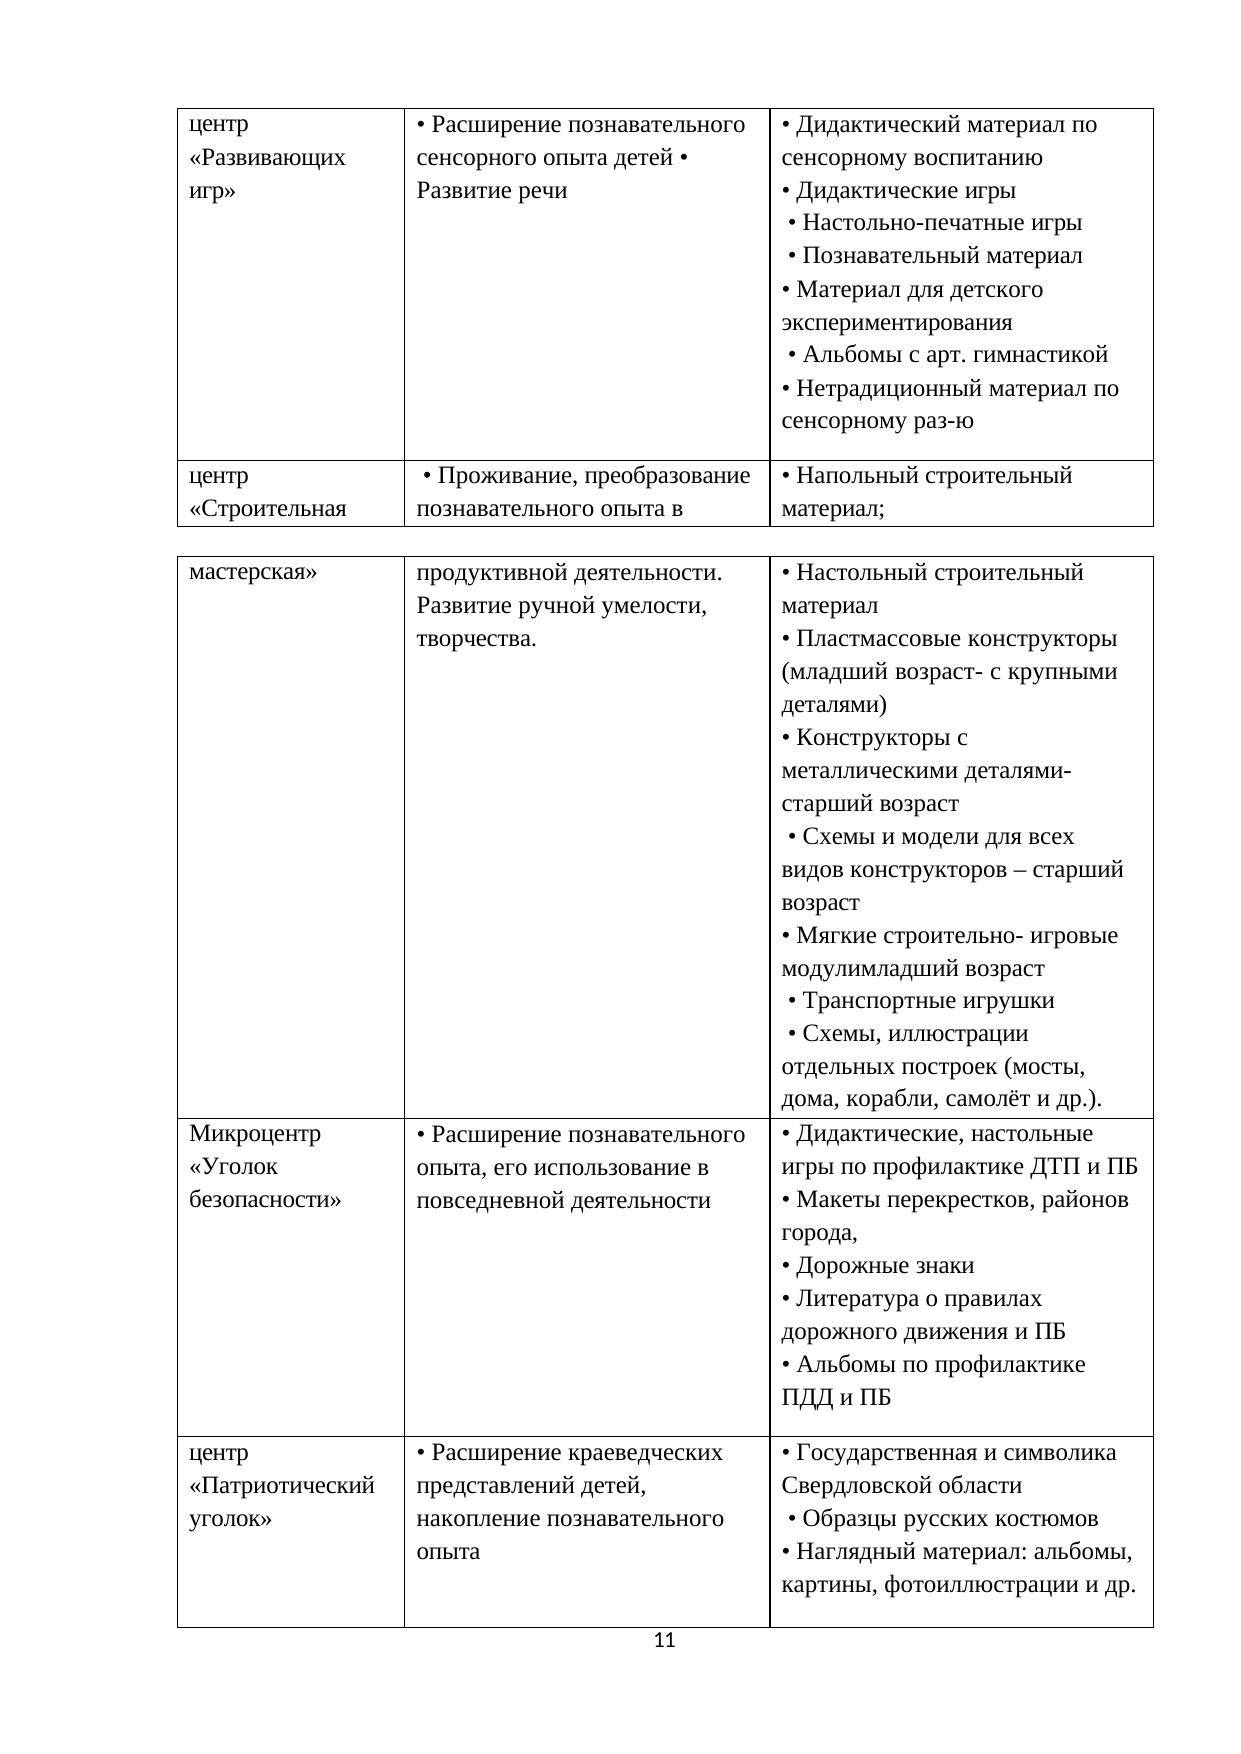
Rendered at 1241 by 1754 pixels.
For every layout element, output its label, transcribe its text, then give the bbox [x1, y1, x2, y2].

table_cell Проживание, преобразование познавательного опыта в [405, 461, 769, 526]
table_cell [178, 1437, 404, 1627]
table_cell Микроцентр «Уголок безопасности» [178, 1119, 404, 1436]
table_cell центр «Строительная [178, 461, 404, 526]
table_header продуктивной деятельности. Развитие ручной умелости, творчества. [405, 557, 769, 1118]
table_cell центр «Развивающих игр» [178, 109, 404, 460]
table_cell Расширение познавательного опыта, его использование в повседневной деятельности [405, 1119, 769, 1436]
table_cell Дидактический материал по сенсорному воспитанию Дидактические игры Настольно-печатные игры Познавательный материал Материал для детского экспериментирования Альбомы с арт. гимнастикой Нетрадиционный материал по сенсорному раз-ю [771, 109, 1153, 460]
table_header мастерская» [178, 557, 404, 1118]
table_header Настольный строительный материал Пластмассовые конструкторы (младший возраст- с крупными деталями) Конструкторы с металлическими деталями- старший возраст Схемы и модели для всех видов конструкторов – старший возраст Мягкие строительно- игровые модулимладший возраст Транспортные игрушки Схемы, иллюстрации отдельных построек (мосты, дома, корабли, самолёт и др.). [771, 557, 1153, 1118]
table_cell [405, 1437, 769, 1627]
table_cell Расширение познавательного сенсорного опыта детей • Развитие речи [405, 109, 769, 460]
table_cell Дидактические, настольные игры по профилактике ДТП и ПБ Макеты перекрестков, районов города, Дорожные знаки Литература о правилах дорожного движения и ПБ Альбомы по профилактике ПДД и ПБ [771, 1119, 1153, 1436]
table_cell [771, 1437, 1153, 1627]
table_cell Напольный строительный материал; [771, 461, 1153, 526]
